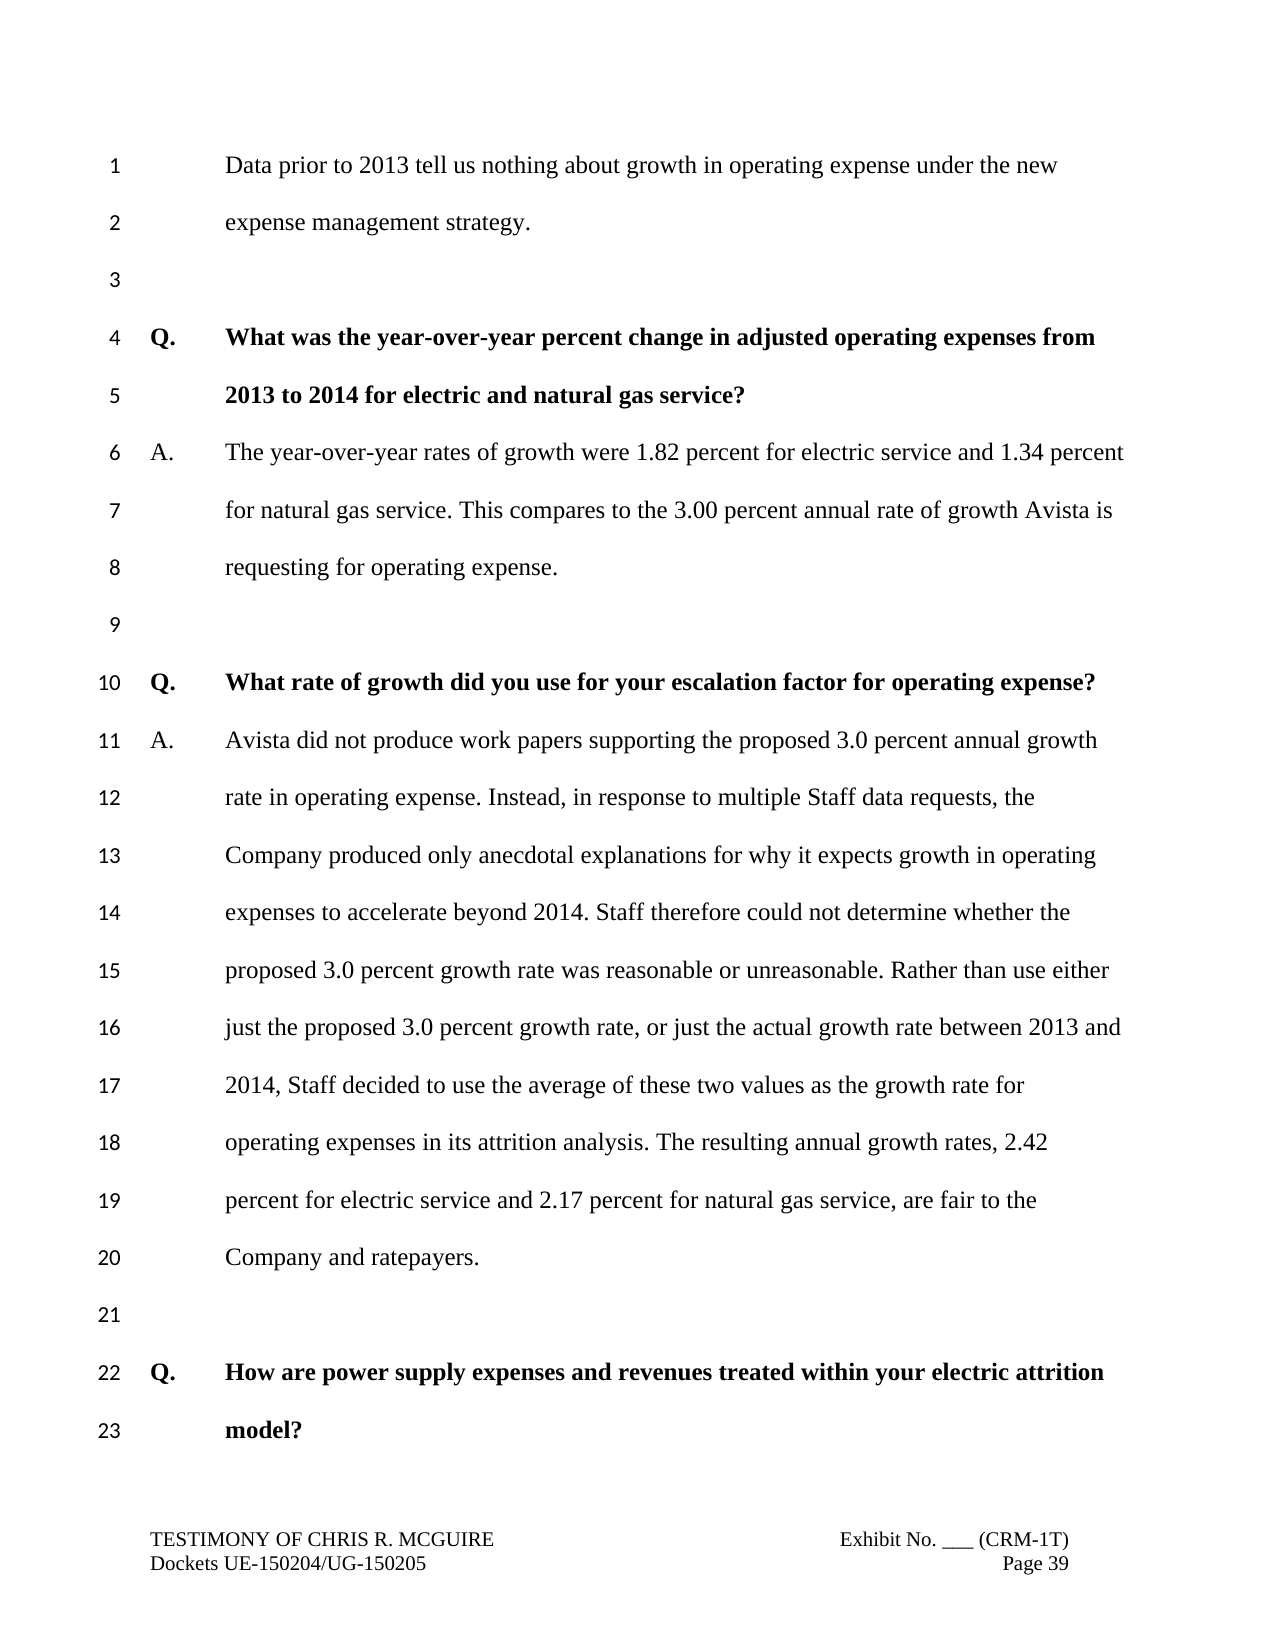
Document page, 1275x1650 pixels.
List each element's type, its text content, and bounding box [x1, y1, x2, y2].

text A. The year-over-year rates of growth were 1.82 percent for electric service and 1.34 percent for natural gas service. This compares to the 3.00 percent annual rate of growth Avista is requesting for operating expense. [150, 437, 1125, 581]
text A. Avista did not produce work papers supporting the proposed 3.0 percent annual growth rate in operating expense. Instead, in response to multiple Staff data requests, the Company produced only anecdotal explanations for why it expects growth in operating expenses to accelerate beyond 2014. Staff therefore could not determine whether the proposed 3.0 percent growth rate was reasonable or unreasonable. Rather than use either just the proposed 3.0 percent growth rate, or just the actual growth rate between 2013 and 2014, Staff decided to use the average of these two values as the growth rate for operating expenses in its attrition analysis. The resulting annual growth rates, 2.42 percent for electric service and 2.17 percent for natural gas service, are fair to the Company and ratepayers. [150, 725, 1125, 1271]
text Q. What was the year-over-year percent change in adjusted operating expenses from 2013 to 2014 for electric and natural gas service? [150, 322, 1125, 409]
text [150, 150, 1125, 236]
text Q. How are power supply expenses and revenues treated within your electric attrition model? [150, 1357, 1125, 1444]
text Q. What rate of growth did you use for your escalation factor for operating expense? [150, 667, 1125, 696]
